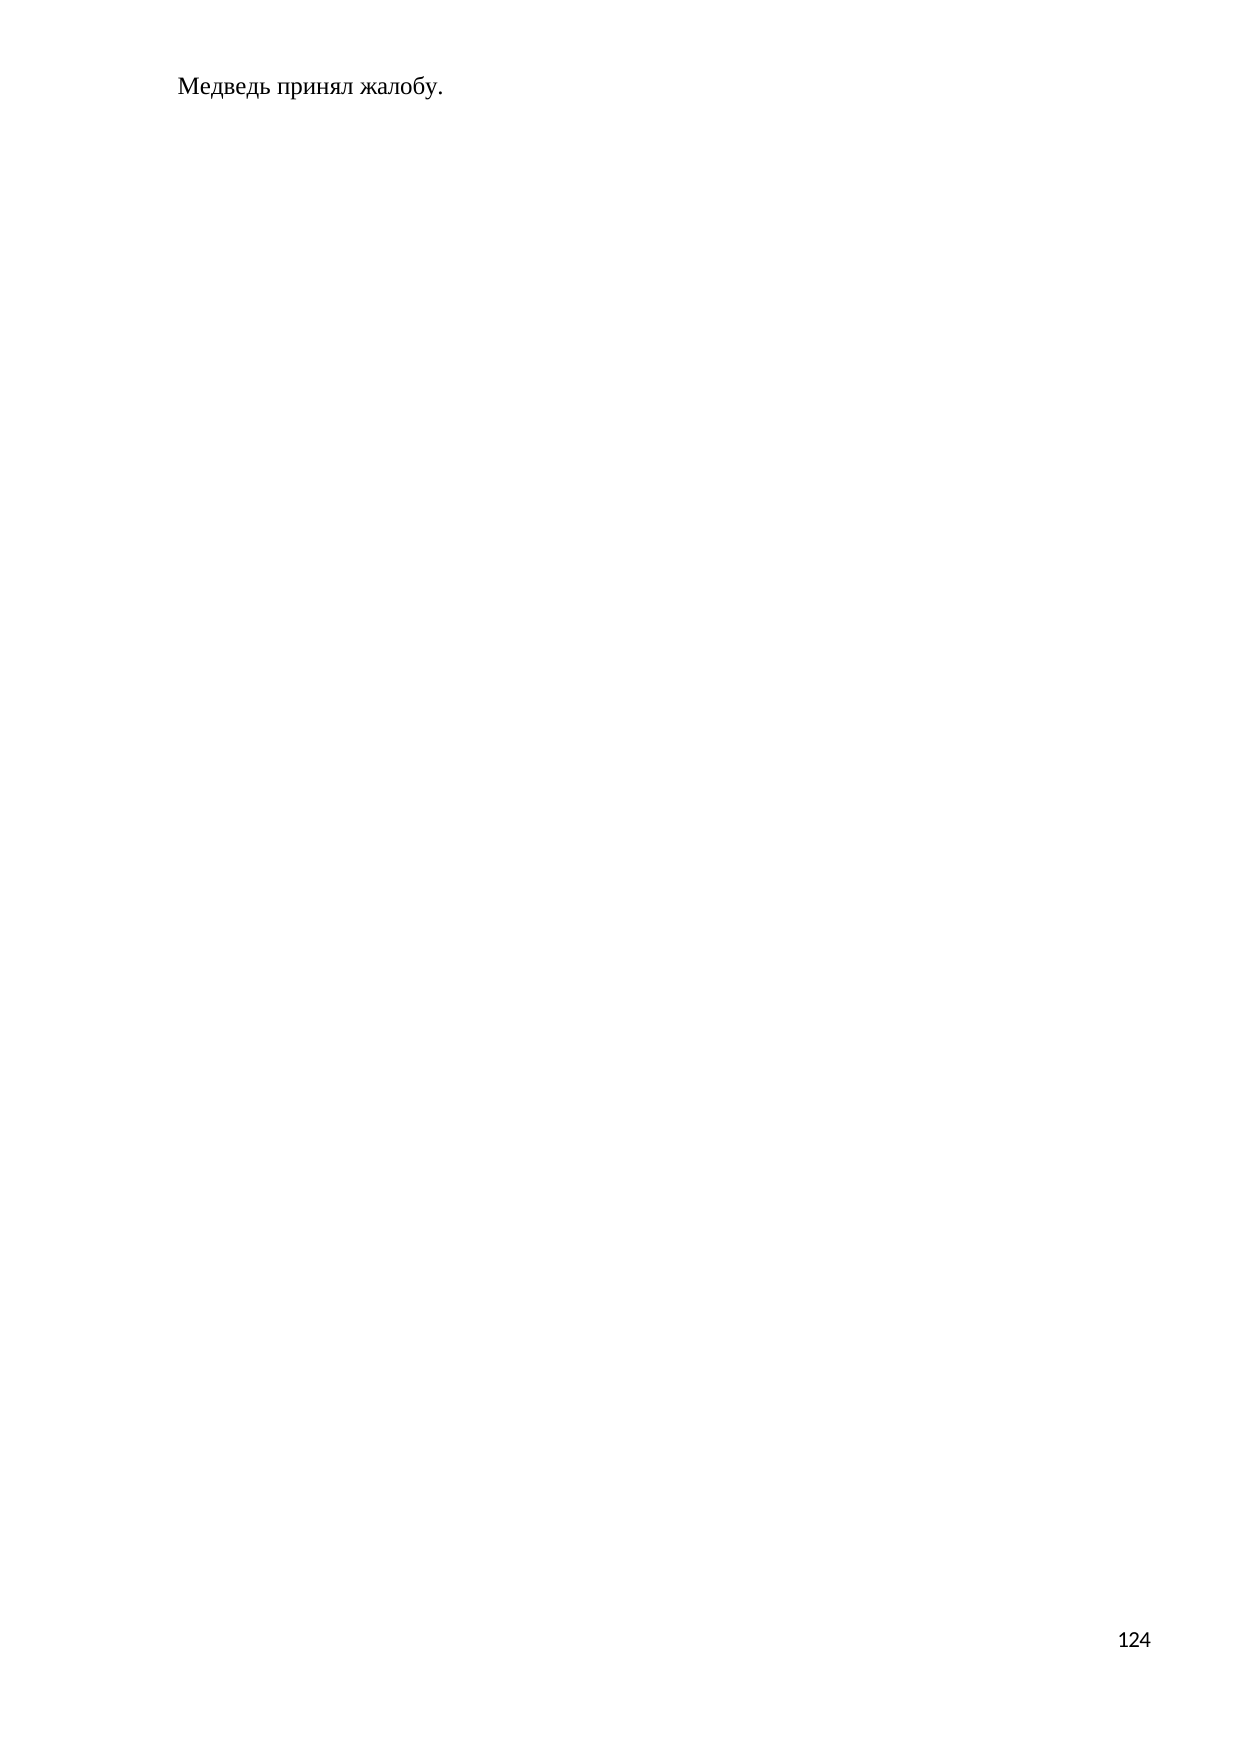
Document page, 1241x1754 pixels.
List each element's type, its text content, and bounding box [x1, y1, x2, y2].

text Медведь принял жалобу. [177, 71, 1186, 99]
